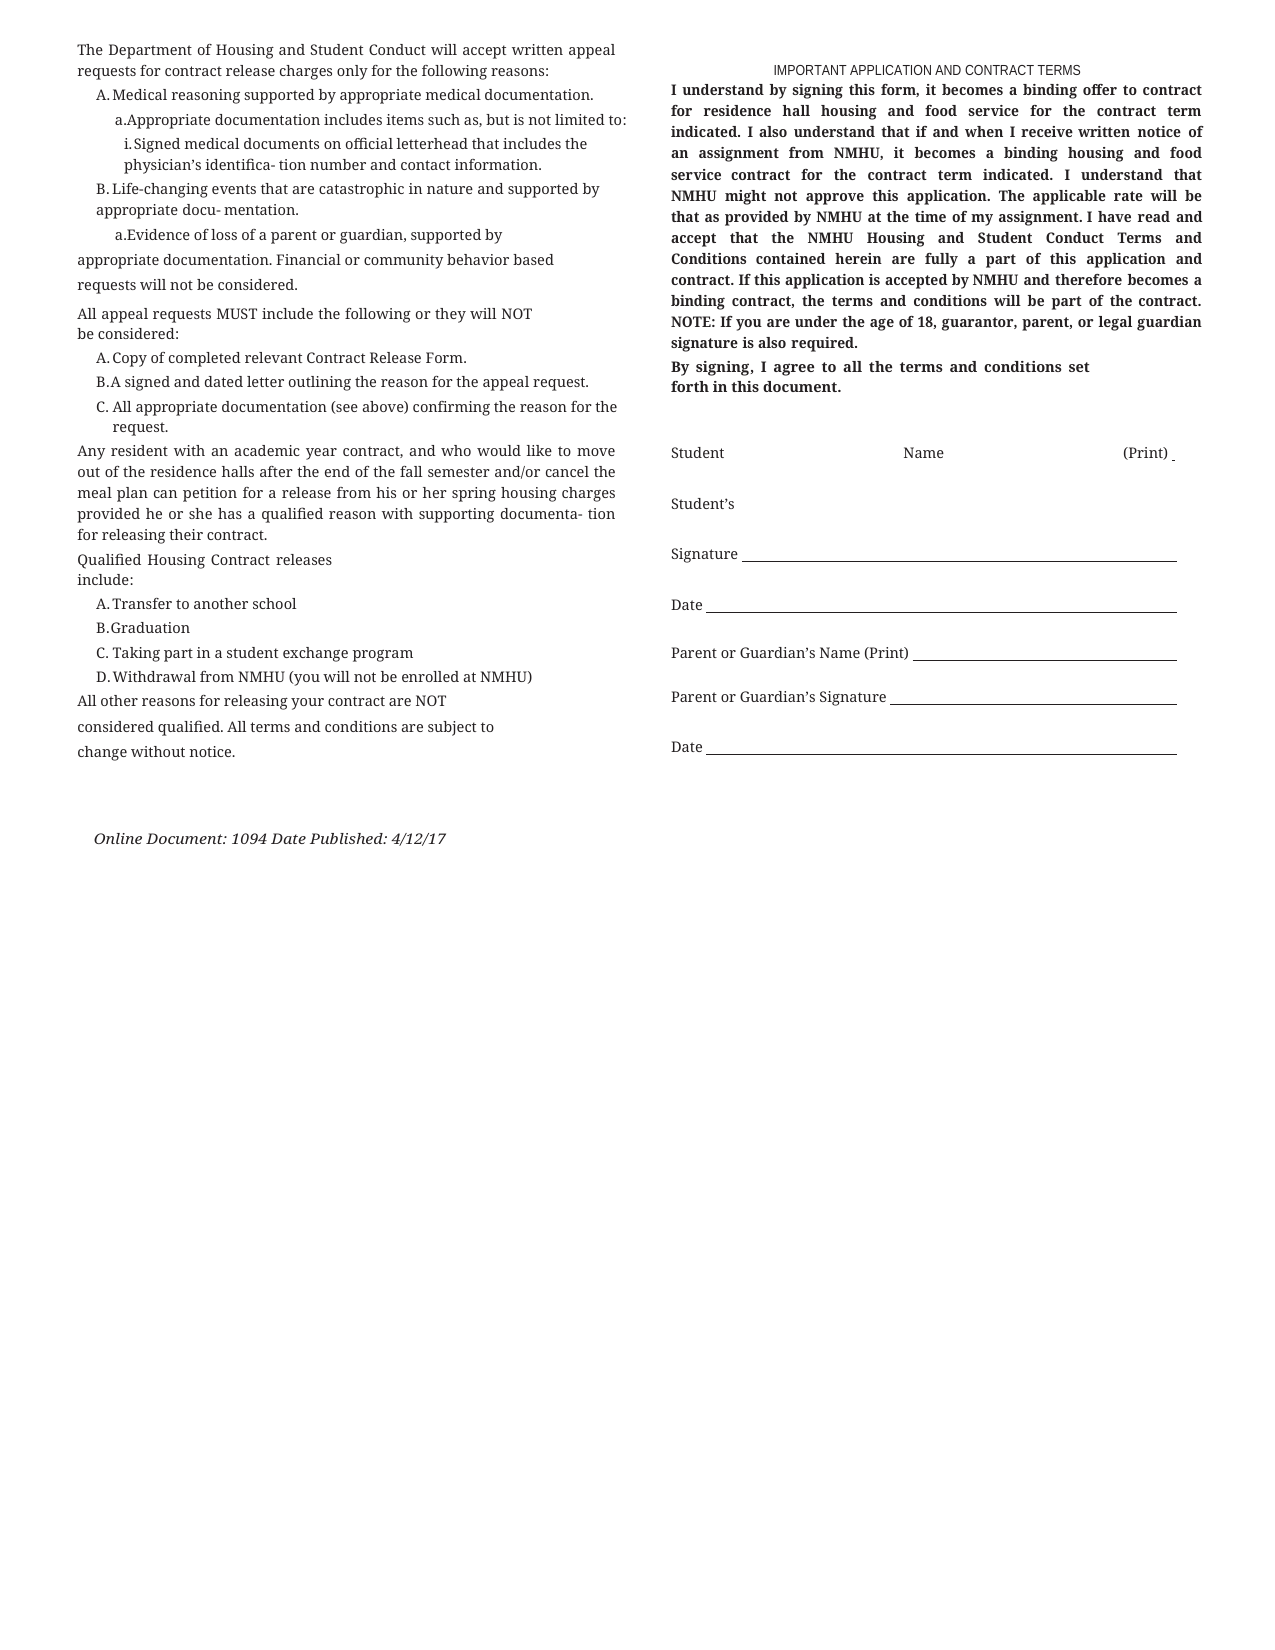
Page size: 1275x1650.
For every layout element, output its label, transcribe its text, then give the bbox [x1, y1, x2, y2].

text By signing, I agree to all the terms and conditions set forth in this document. [671, 357, 1089, 397]
text Online Document: 1094 Date Published: 4/12/17 [93, 829, 1214, 849]
list Medical reasoning supported by appropriate medical documentation. [96, 85, 628, 105]
list All appropriate documentation (see above) confirming the reason for the request. [96, 397, 628, 436]
text IMPORTANT APPLICATION AND CONTRACT TERMS [660, 62, 1194, 78]
list Withdrawal from NMHU (you will not be enrolled at NMHU) [96, 667, 628, 687]
list Transfer to another school [96, 594, 628, 613]
list Life-changing events that are catastrophic in nature and supported by appropriate docu- mentation. [96, 179, 616, 220]
text Parent or Guardian’s Name (Print) [671, 648, 1177, 661]
list Graduation [96, 618, 628, 638]
list Copy of completed relevant Contract Release Form. [96, 348, 628, 368]
list Appropriate documentation includes items such as, but is not limited to: [114, 109, 628, 129]
text Student Name (Print) Student’s Signature Date [671, 443, 1177, 614]
list Evidence of loss of a parent or guardian, supported by appropriate documentation. Financial or community behavior based requests will not be considered. [77, 224, 582, 295]
text Parent or Guardian’s Signature Date [671, 687, 1177, 757]
list Taking part in a student exchange program [96, 642, 628, 662]
text All other reasons for releasing your contract are NOT considered qualified. All terms and conditions are subject to change without notice. [77, 691, 494, 761]
text Any resident with an academic year contract, and who would like to move out of the residence halls after the end of the fall semester and/or cancel the meal plan can petition for a release from his or her spring housing charges provided he or she has a qualified reason with supporting documenta- tion for releasing their contract. [77, 441, 616, 545]
list Signed medical documents on official letterhead that includes the physician’s identifica- tion number and contact information. [124, 134, 616, 175]
list A signed and dated letter outlining the reason for the appeal request. [96, 372, 628, 392]
text The Department of Housing and Student Conduct will accept written appeal requests for contract release charges only for the following reasons: [77, 39, 616, 81]
text All appeal requests MUST include the following or they will NOT be considered: [77, 303, 532, 343]
text I understand by signing this form, it becomes a binding offer to contract for residence hall housing and food service for the contract term indicated. I also understand that if and when I receive written notice of an assignment from NMHU, it becomes a binding housing and food service contract for the contract term indicated. I understand that NMHU might not approve this application. The applicable rate will be that as provided by NMHU at the time of my assignment. I have read and accept that the NMHU Housing and Student Conduct Terms and Conditions contained herein are fully a part of this application and contract. If this application is accepted by NMHU and therefore becomes a binding contract, the terms and conditions will be part of the contract. NOTE: If you are under the age of 18, guarantor, parent, or legal guardian signature is also required. [671, 80, 1202, 353]
text Qualified Housing Contract releases include: [77, 549, 332, 589]
